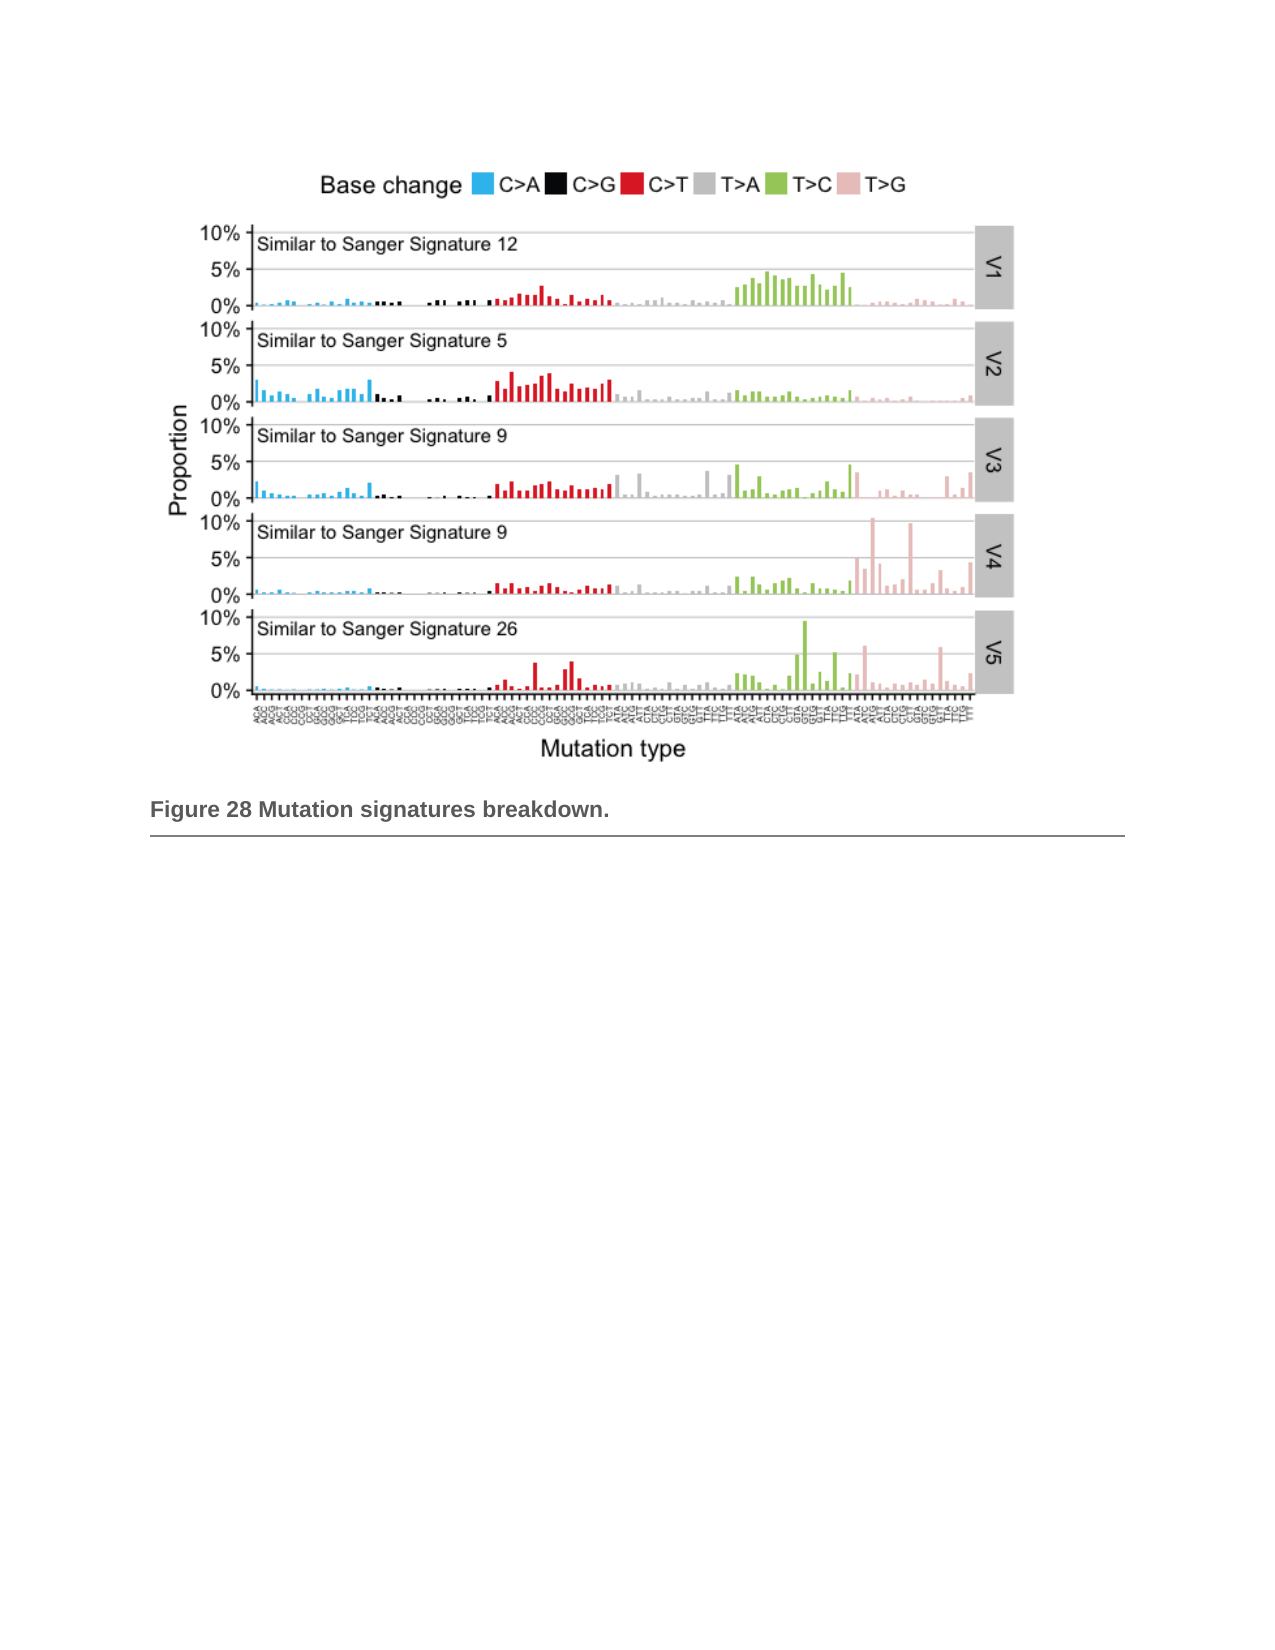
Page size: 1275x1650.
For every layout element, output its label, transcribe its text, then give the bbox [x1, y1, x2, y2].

picture [150, 150, 1025, 775]
text Figure 28 Mutation signatures breakdown. [150, 796, 1125, 835]
